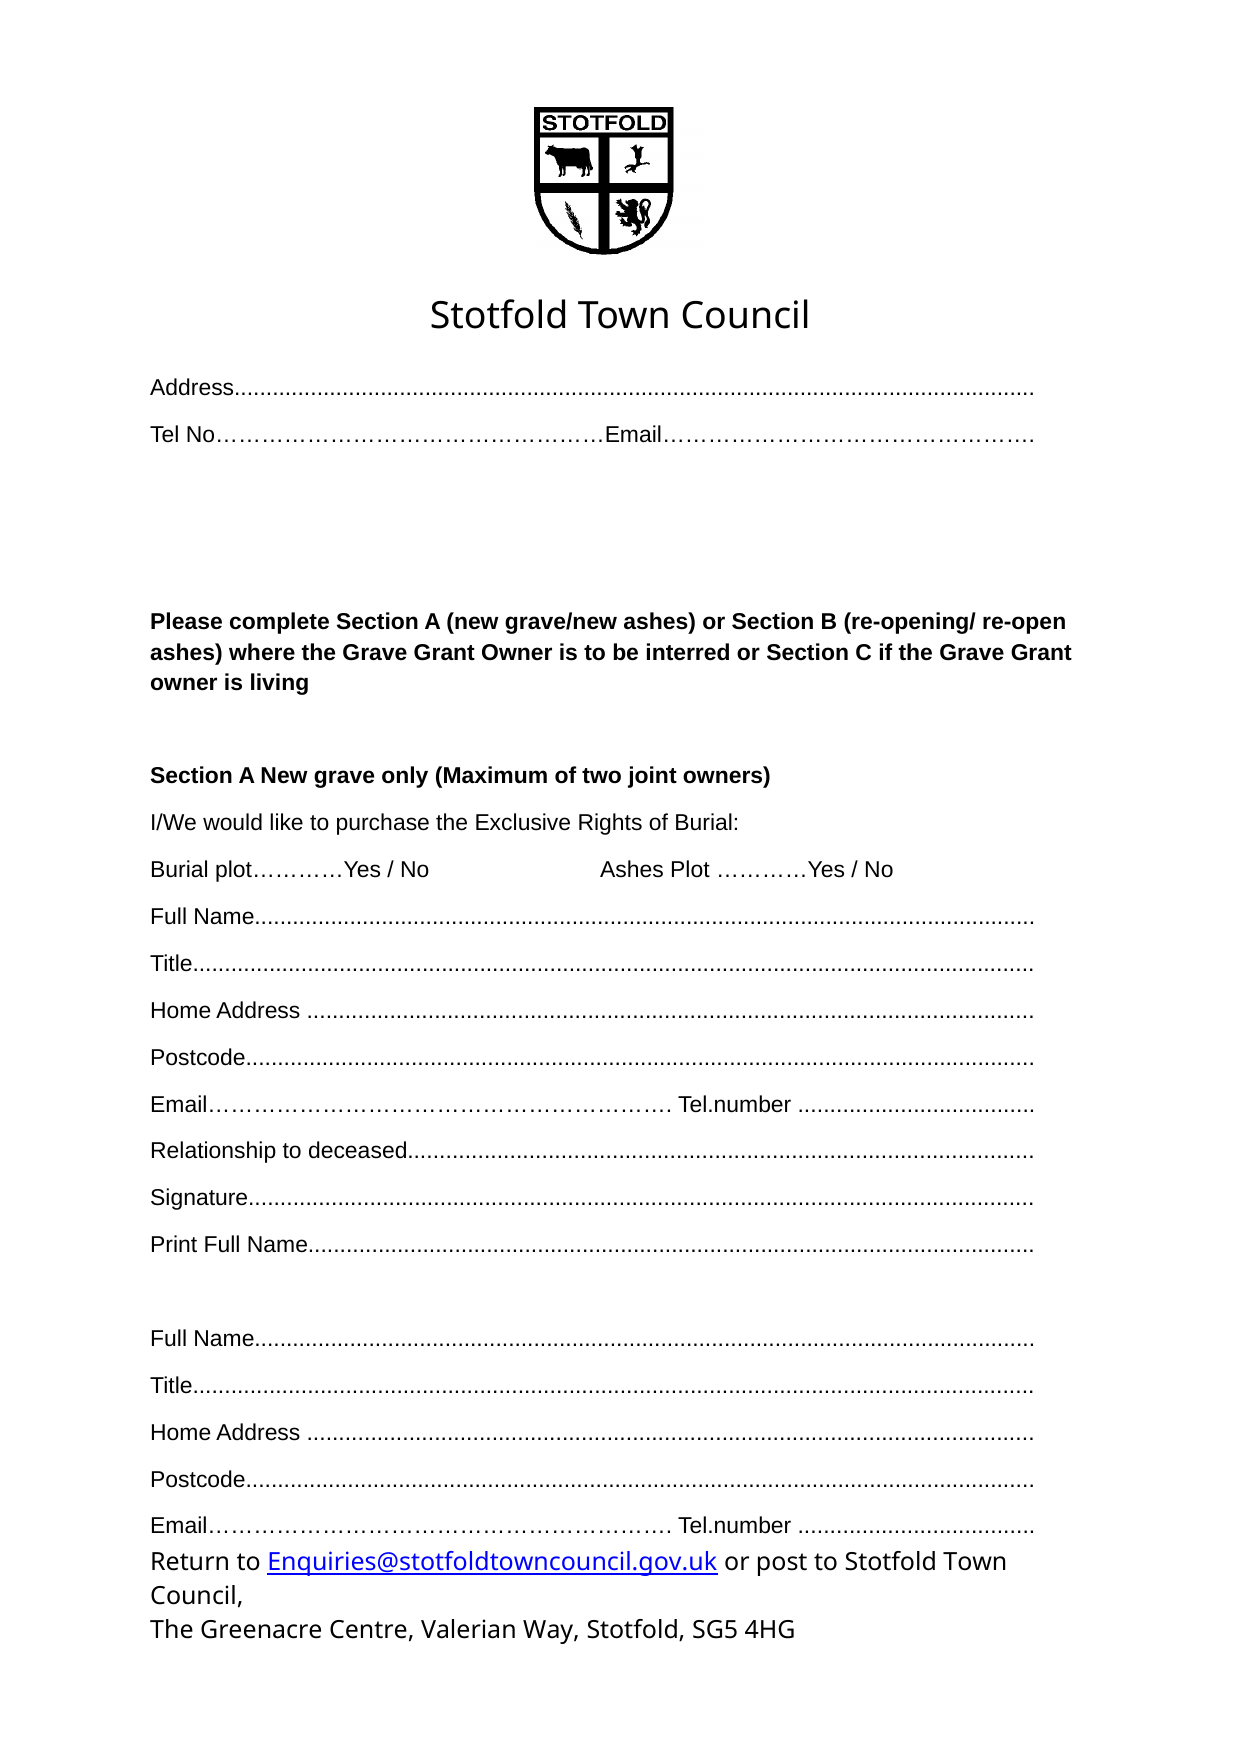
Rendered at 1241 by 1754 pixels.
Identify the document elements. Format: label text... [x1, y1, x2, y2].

text Full Name [150, 1325, 1090, 1351]
text I/We would like to purchase the Exclusive Rights of Burial: [150, 809, 1090, 836]
text Postcode [150, 1466, 1090, 1492]
text Please complete Section A (new grave/new ashes) or Section B (re-opening/ re-open ashes) where the Grave Grant Owner is to be interred or Section C if the Grave Grant owner is living [150, 608, 1090, 695]
text Address [150, 374, 1090, 400]
text Section A New grave only (Maximum of two joint owners) [150, 762, 1090, 789]
text Full Name [150, 903, 1090, 929]
text Postcode [150, 1044, 1090, 1070]
text Home Address [150, 1419, 1090, 1445]
text Print Full Name [150, 1231, 1090, 1257]
text Title [150, 1372, 1090, 1398]
text Title [150, 950, 1090, 976]
text Home Address [150, 997, 1090, 1023]
picture [534, 107, 707, 255]
text Relationship to deceased [150, 1137, 1090, 1164]
text Signature [150, 1184, 1090, 1211]
text Email……………………………………………………. Tel.number [150, 1512, 1090, 1539]
text Email……………………………………………………. Tel.number [150, 1091, 1090, 1117]
text Tel No……………………………………………Email…………………………………………. [150, 421, 1090, 447]
text Burial plot…………Yes / No Ashes Plot …………Yes / No [150, 856, 1090, 882]
